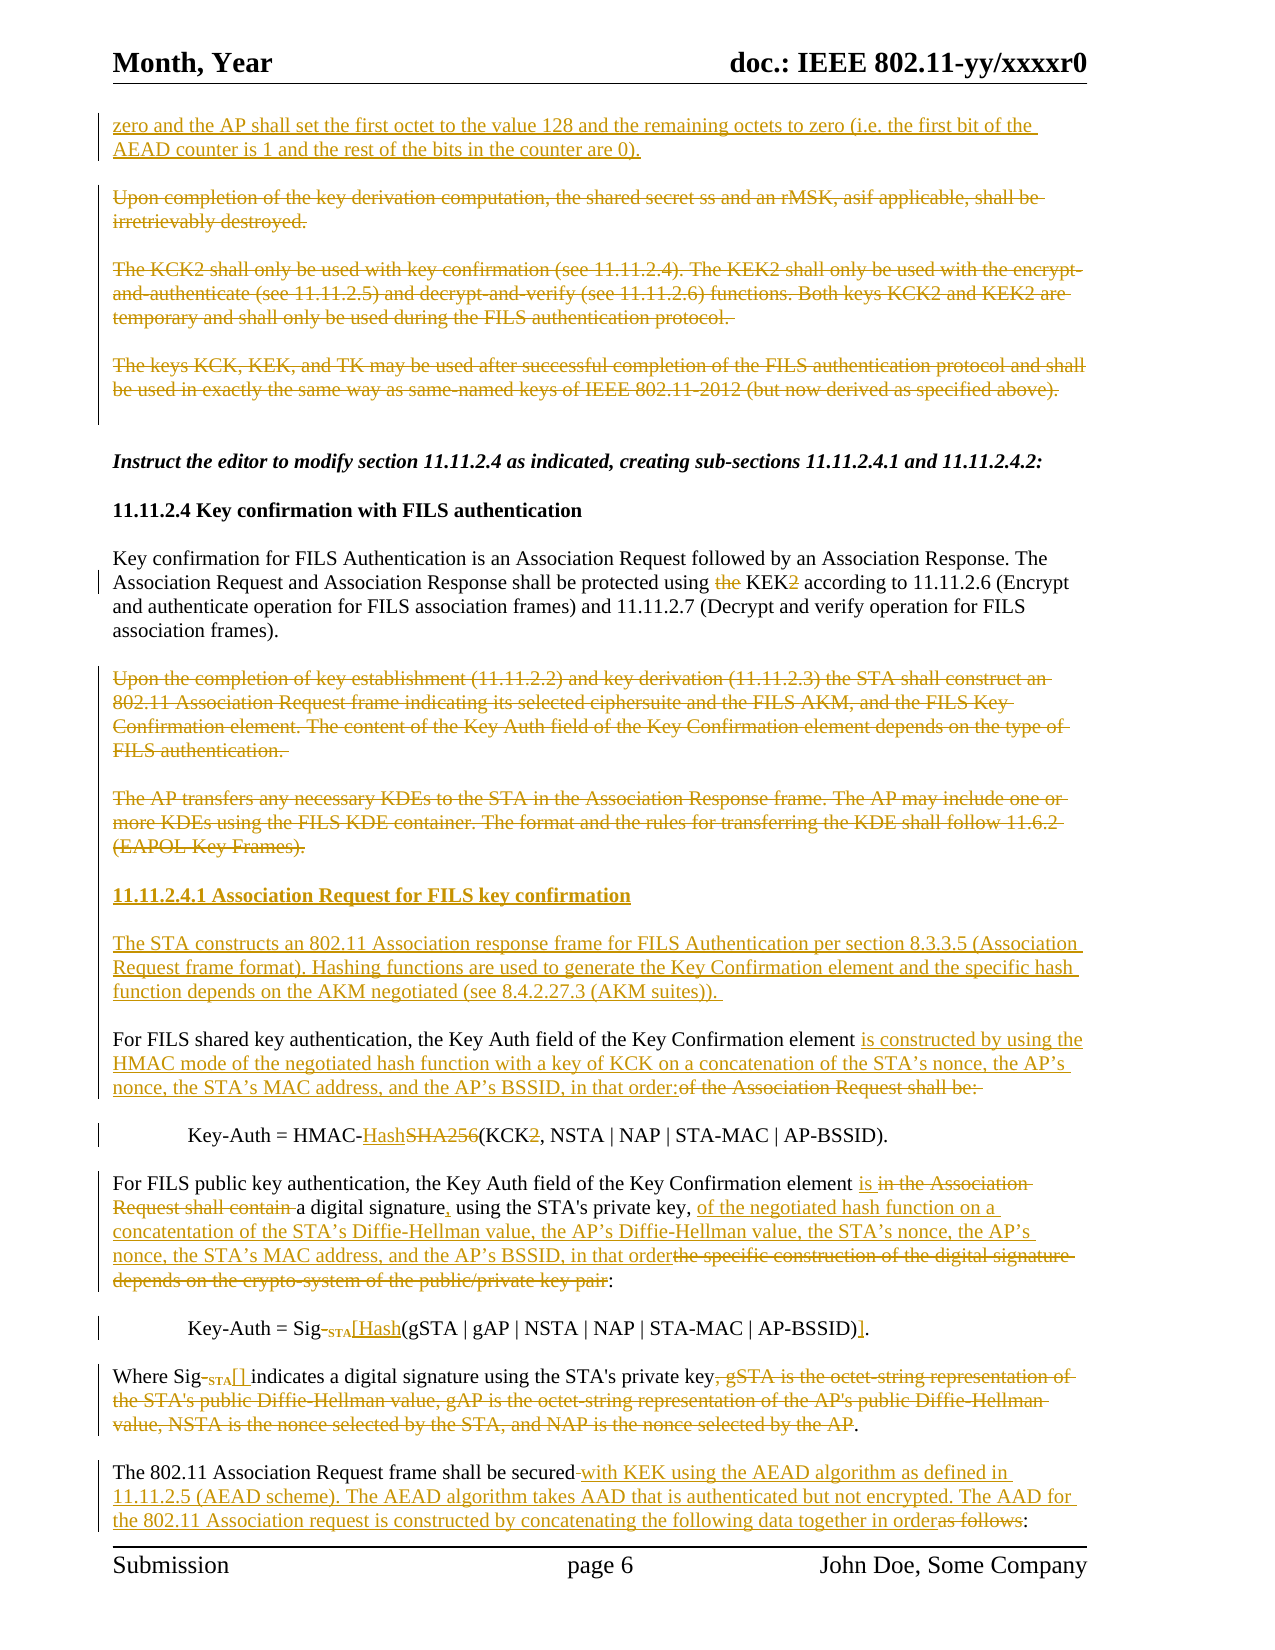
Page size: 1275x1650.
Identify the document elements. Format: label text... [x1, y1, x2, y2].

text Where SigSTAindicates a digital signature using the STA's private key. [112, 1364, 1087, 1436]
text Instruct the editor to modify section 11.11.2.4 as indicated, creating sub-sections 11.11.2.4.1 and 11.11.2.4.2: [112, 449, 1087, 473]
text Key confirmation for FILS Authentication is an Association Request followed by an Association Response. The Association Request and Association Response shall be protected using KEK according to 11.11.2.6 (Encrypt and authenticate operation for FILS association frames) and 11.11.2.7 (Decrypt and verify operation for FILS association frames). [112, 546, 1087, 642]
text 11.11.2.4 Key confirmation with FILS authentication [112, 497, 1087, 522]
text Key-Auth = HMAC-(KCK, NSTA | NAP | STA-MAC | AP-BSSID). [112, 1123, 1087, 1147]
text For FILS shared key authentication, the Key Auth field of the Key Confirmation element [112, 1027, 1087, 1099]
text For FILS public key authentication, the Key Auth field of the Key Confirmation element a digital signature using the STA's private key, : [112, 1171, 1087, 1292]
text Key-Auth = SigSTA(gSTA | gAP | NSTA | NAP | STA-MAC | AP-BSSID). [112, 1316, 1087, 1340]
text The 802.11 Association Request frame shall be secured: [112, 1460, 1087, 1532]
